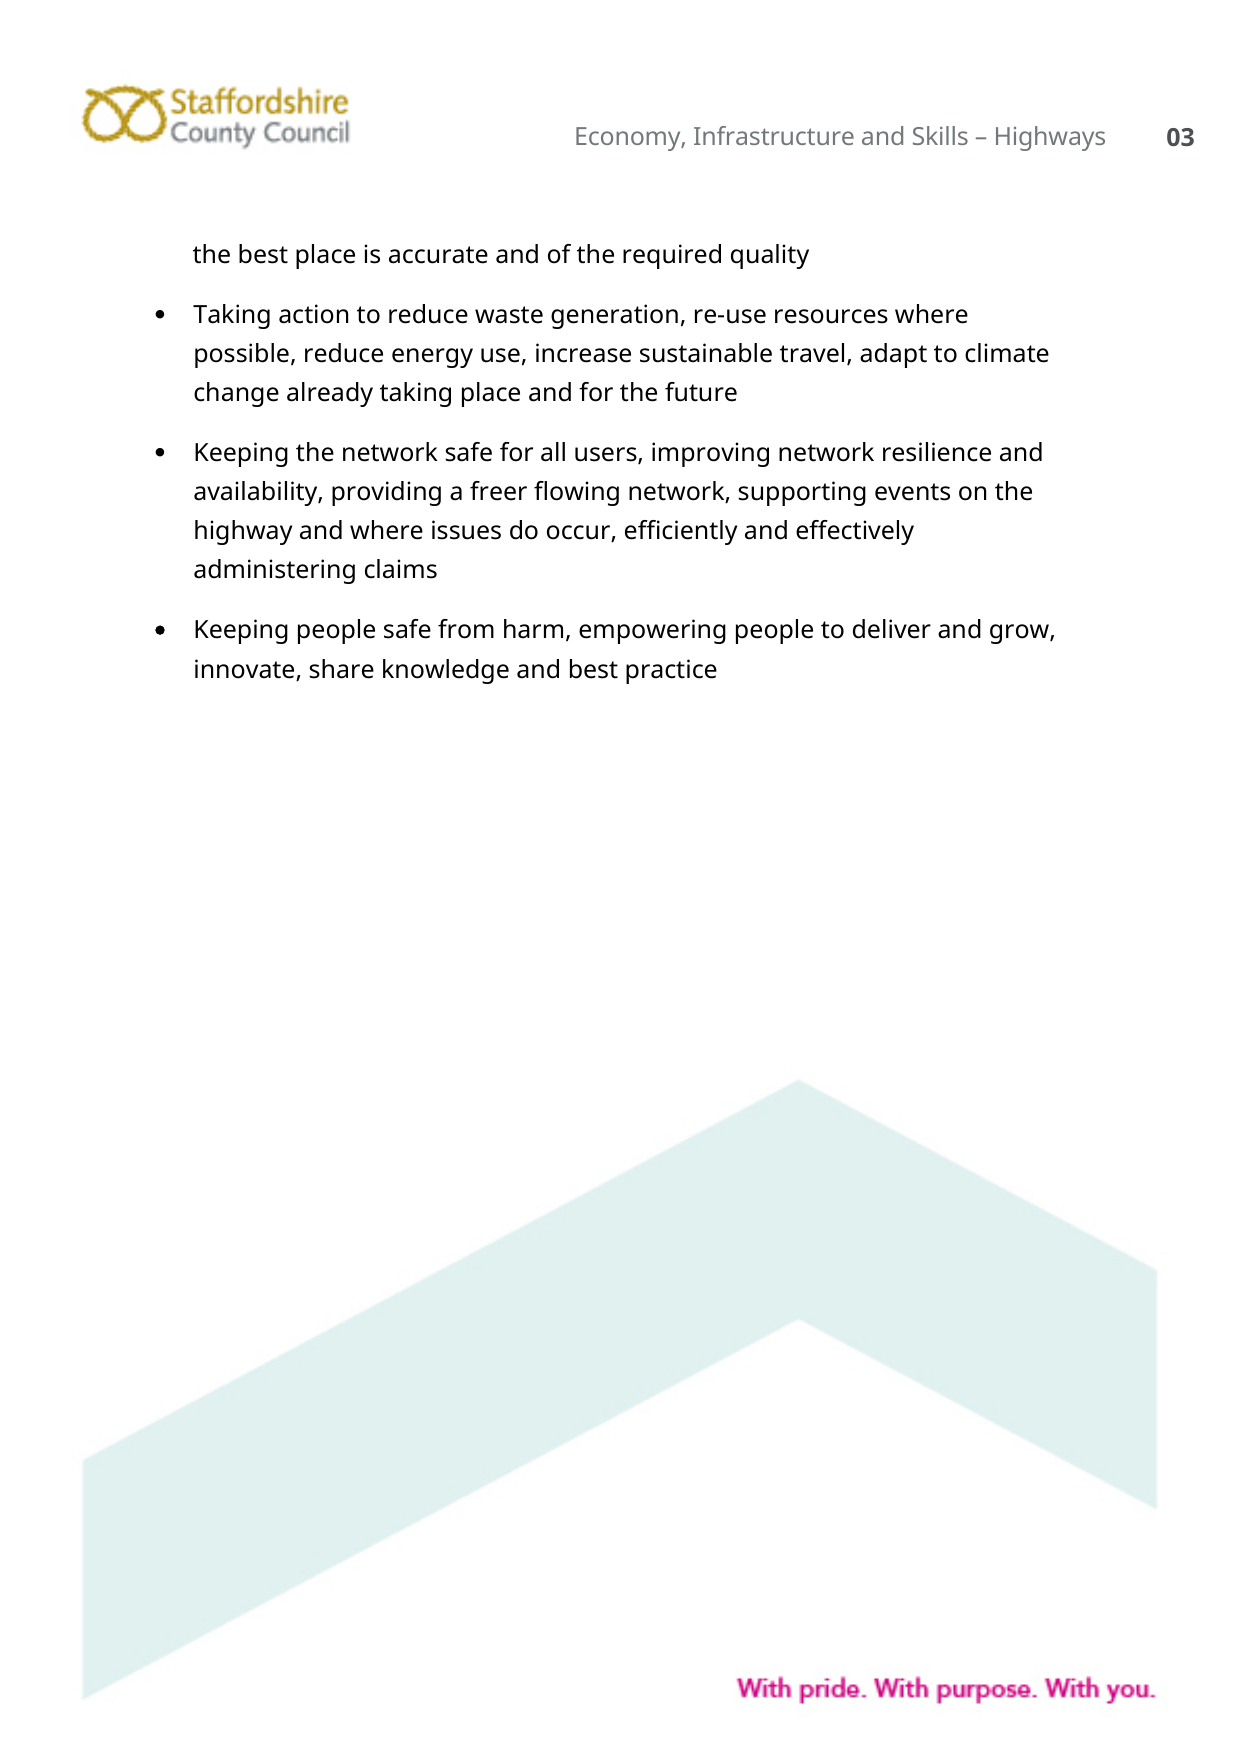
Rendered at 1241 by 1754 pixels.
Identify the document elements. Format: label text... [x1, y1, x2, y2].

list Taking action to reduce waste generation, re-use resources where possible, reduce energy use, increase sustainable travel, adapt to climate change already taking place and for the future [156, 296, 1053, 409]
list Keeping the network safe for all users, improving network resilience and availability, providing a freer flowing network, supporting events on the highway and where issues do occur, efficiently and effectively administering claims [156, 434, 1053, 586]
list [155, 236, 1053, 270]
picture [1, 4, 1239, 1754]
list Keeping people safe from harm, empowering people to deliver and grow, innovate, share knowledge and best practice [156, 612, 1122, 685]
